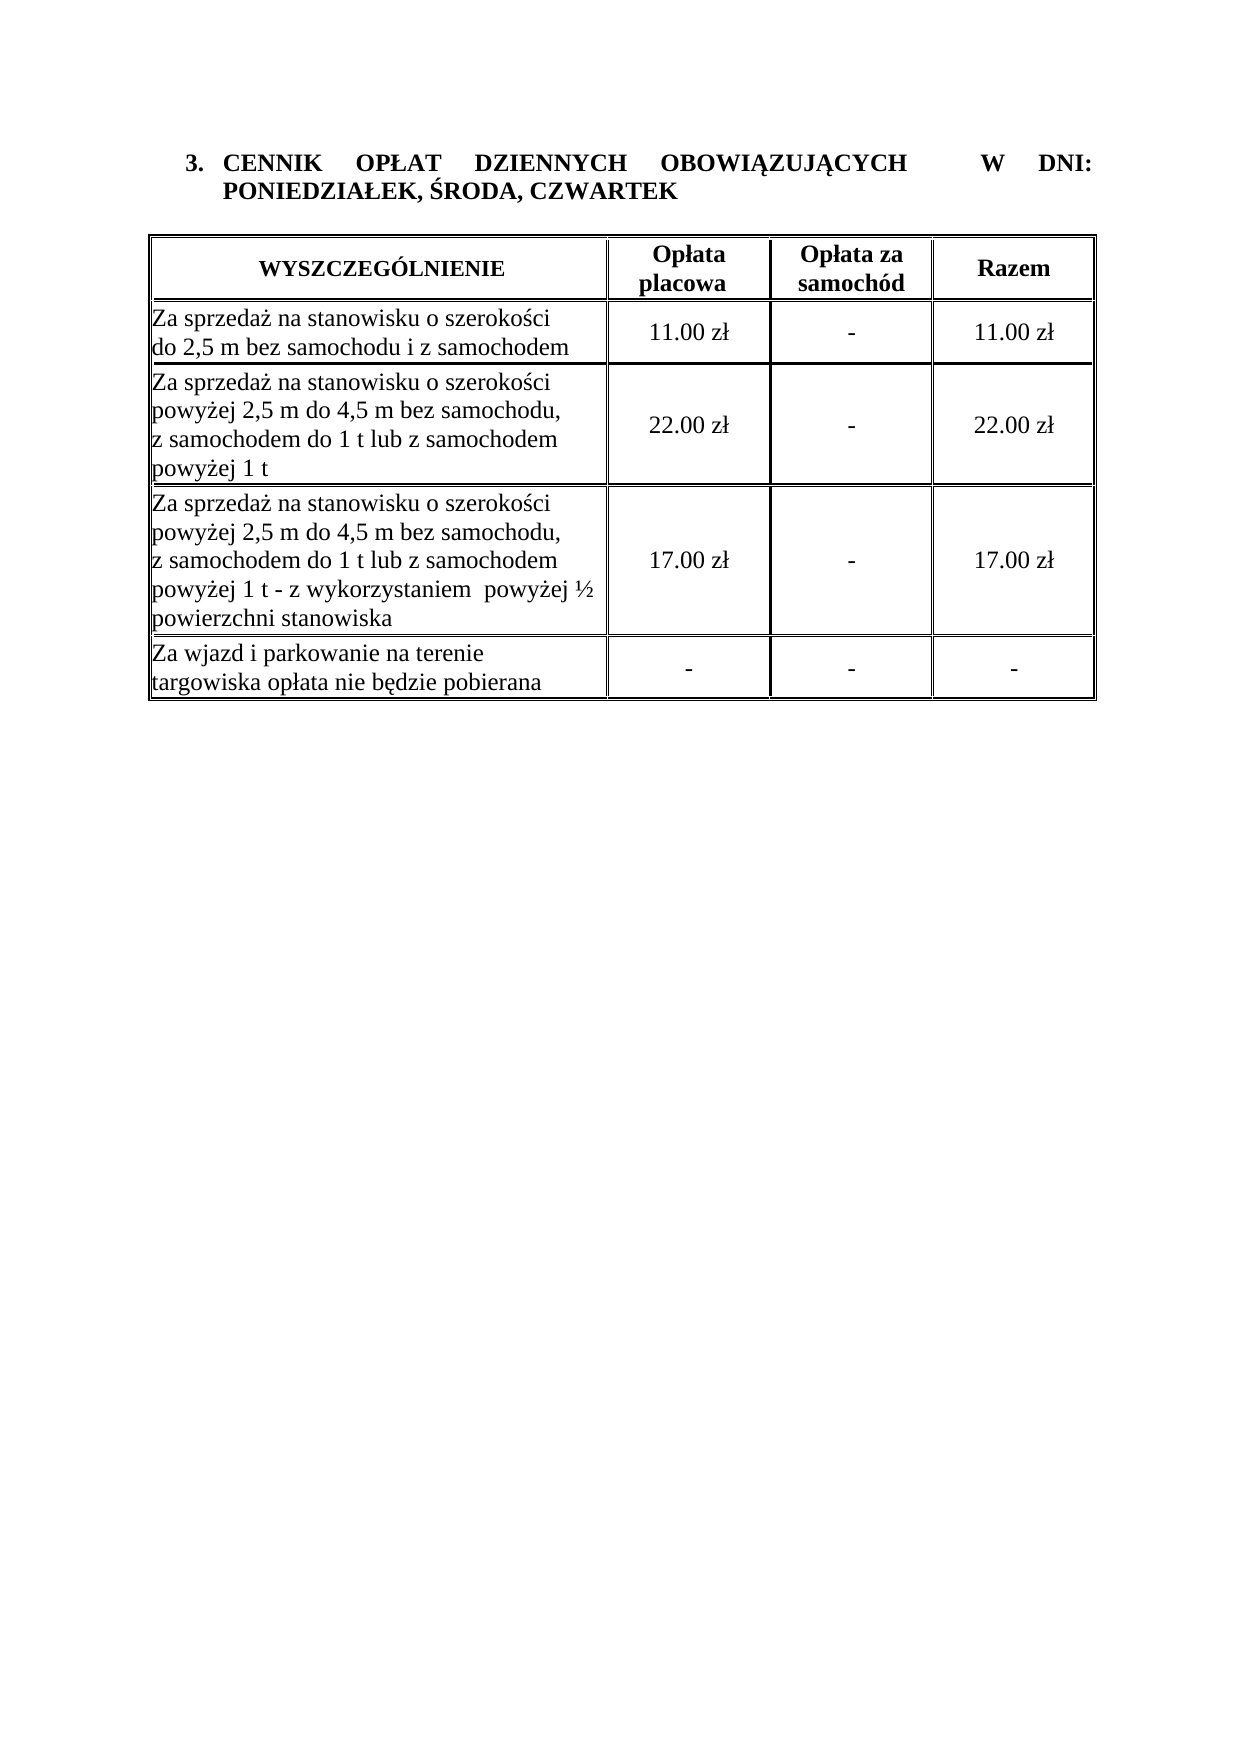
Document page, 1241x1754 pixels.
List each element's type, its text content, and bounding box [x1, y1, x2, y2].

table_cell - [772, 302, 931, 362]
table_cell 11.00 zł [609, 302, 769, 362]
table_cell Za sprzedaż na stanowisku o szerokości powyżej 2,5 m do 4,5 m bez samochodu, z samochodem do 1 t lub z samochodem powyżej 1 t - z wykorzystaniem powyżej ½ powierzchni stanowiska [152, 483, 606, 633]
table_cell - [770, 637, 933, 697]
table_cell 11.00 zł [934, 298, 1094, 362]
table_cell - [933, 634, 1094, 697]
table_header WYSZCZEGÓLNIENIE [152, 238, 607, 298]
table_cell - [772, 487, 931, 633]
table_cell - [772, 365, 931, 483]
table_header Razem [933, 238, 1093, 298]
list CENNIK OPŁAT DZIENNYCH OBOWIĄZUJĄCYCH W DNI: PONIEDZIAŁEK, ŚRODA, CZWARTEK [185, 148, 1093, 205]
table_header Opłata placowa [608, 236, 770, 298]
table_cell Za wjazd i parkowanie na terenie targowiska opłata nie będzie pobierana [152, 634, 607, 697]
table_cell 17.00 zł [609, 487, 769, 633]
table_cell 22.00 zł [609, 365, 769, 483]
table_cell Za sprzedaż na stanowisku o szerokości powyżej 2,5 m do 4,5 m bez samochodu, z samochodem do 1 t lub z samochodem powyżej 1 t [152, 362, 606, 483]
table_cell Za sprzedaż na stanowisku o szerokości do 2,5 m bez samochodu i z samochodem [152, 298, 606, 362]
table_header Opłata za samochód [770, 238, 933, 298]
table_cell - [608, 637, 770, 697]
table_cell 22.00 zł [934, 362, 1093, 483]
table_cell 17.00 zł [934, 483, 1094, 633]
